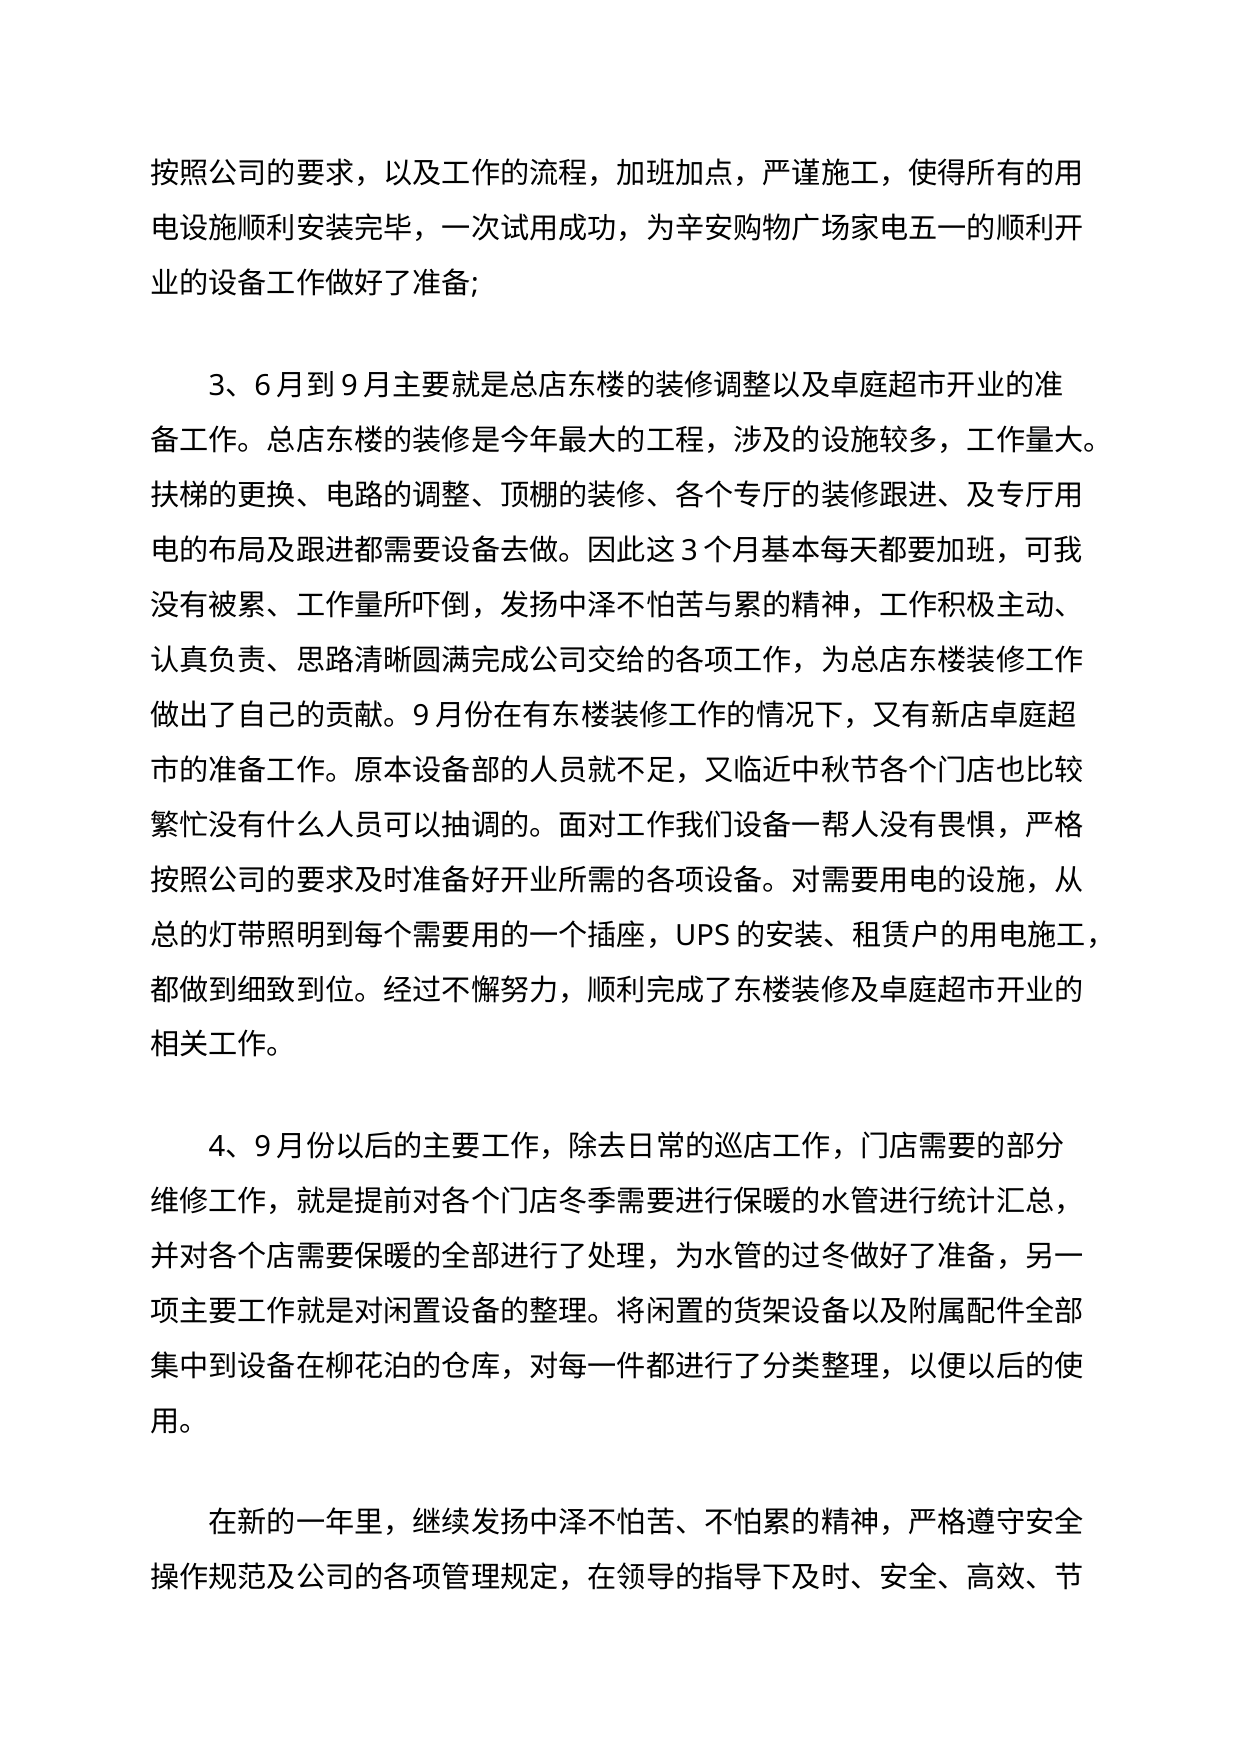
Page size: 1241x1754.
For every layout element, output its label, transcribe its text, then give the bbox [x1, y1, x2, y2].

text 4、9月份以后的主要工作，除去日常的巡店工作，门店需要的部分维修工作，就是提前对各个门店冬季需要进行保暖的水管进行统计汇总，并对各个店需要保暖的全部进行了处理，为水管的过冬做好了准备，另一项主要工作就是对闲置设备的整理。将闲置的货架设备以及附属配件全部集中到设备在柳花泊的仓库，对每一件都进行了分类整理，以便以后的使用。 [150, 1123, 1090, 1439]
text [150, 1499, 1090, 1596]
text 3、6月到9月主要就是总店东楼的装修调整以及卓庭超市开业的准备工作。总店东楼的装修是今年最大的工程，涉及的设施较多，工作量大。扶梯的更换、电路的调整、顶棚的装修、各个专厅的装修跟进、及专厅用电的布局及跟进都需要设备去做。因此这3个月基本每天都要加班，可我没有被累、工作量所吓倒，发扬中泽不怕苦与累的精神，工作积极主动、认真负责、思路清晰圆满完成公司交给的各项工作，为总店东楼装修工作做出了自己的贡献。9月份在有东楼装修工作的情况下，又有新店卓庭超市的准备工作。原本设备部的人员就不足，又临近中秋节各个门店也比较繁忙没有什么人员可以抽调的。面对工作我们设备一帮人没有畏惧，严格按照公司的要求及时准备好开业所需的各项设备。对需要用电的设施，从总的灯带照明到每个需要用的一个插座，UPS的安装、租赁户的用电施工，都做到细致到位。经过不懈努力，顺利完成了东楼装修及卓庭超市开业的相关工作。 [150, 362, 1090, 1063]
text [150, 150, 1090, 302]
